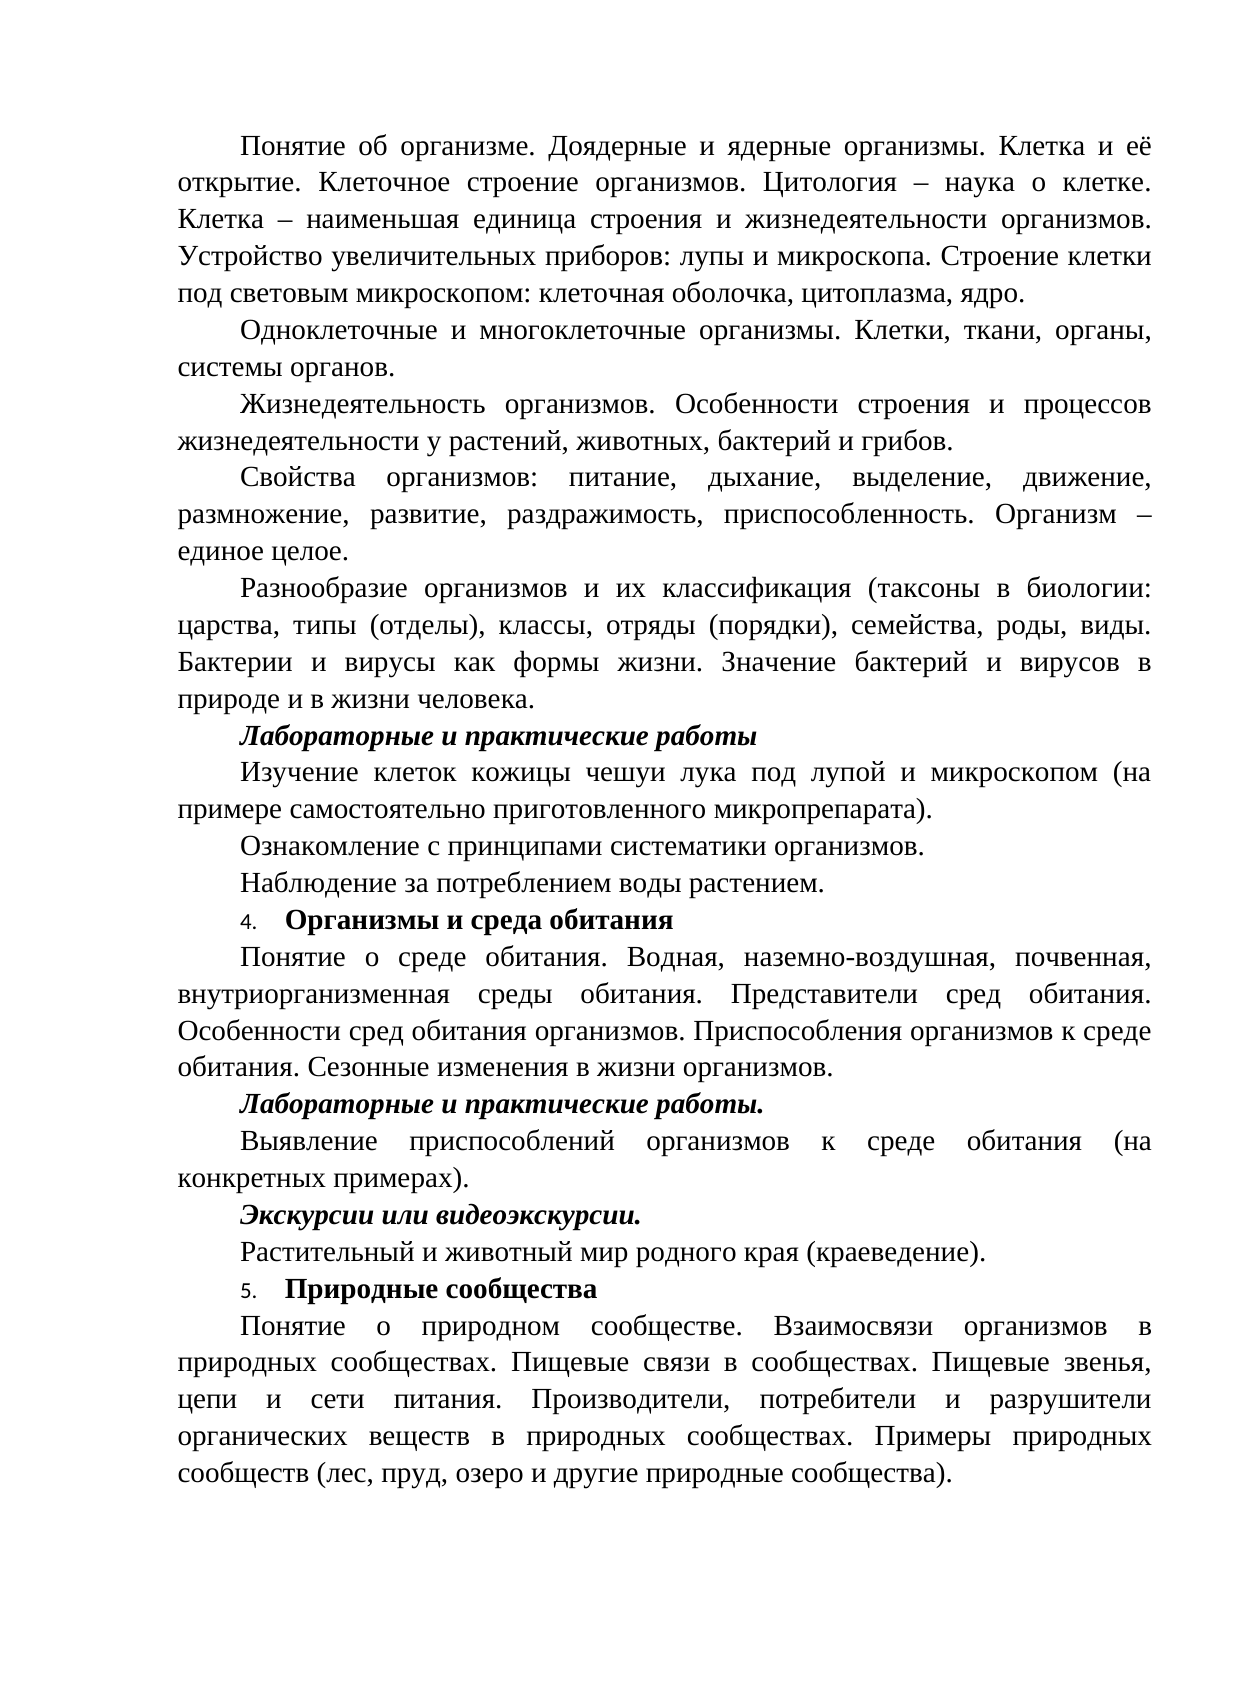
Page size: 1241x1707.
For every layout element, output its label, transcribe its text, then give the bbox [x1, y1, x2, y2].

text Понятие о природном сообществе. Взаимосвязи организмов в природных сообществах. Пищевые связи в сообществах. Пищевые звенья, цепи и сети питания. Производители, потребители и разрушители органических веществ в природных сообществах. Примеры природных сообществ (лес, пруд, озеро и другие природные сообщества). [177, 1308, 1152, 1489]
text Одноклеточные и многоклеточные организмы. Клетки, ткани, органы, системы органов. [177, 312, 1152, 382]
text Жизнедеятельность организмов. Особенности строения и процессов жизнедеятельности у растений, животных, бактерий и грибов. [177, 386, 1152, 456]
text Изучение клеток кожицы чешуи лука под лупой и микроскопом (на примере самостоятельно приготовленного микропрепарата). [177, 754, 1152, 825]
text Ознакомление с принципами систематики организмов. [177, 828, 1152, 862]
list Организмы и среда обитания [240, 902, 1152, 936]
text Понятие об организме. Доядерные и ядерные организмы. Клетка и её открытие. Клеточное строение организмов. Цитология – наука о клетке. Клетка – наименьшая единица строения и жизнедеятельности организмов. Устройство увеличительных приборов: лупы и микроскопа. Строение клетки под световым микроскопом: клеточная оболочка, цитоплазма, ядро. [177, 128, 1152, 309]
text Понятие о среде обитания. Водная, наземно-воздушная, почвенная, внутриорганизменная среды обитания. Представители сред обитания. Особенности сред обитания организмов. Приспособления организмов к среде обитания. Сезонные изменения в жизни организмов. [177, 939, 1152, 1083]
text Экскурсии или видеоэкскурсии. [177, 1197, 1152, 1231]
text Лабораторные и практические работы [177, 718, 1152, 751]
text Выявление приспособлений организмов к среде обитания (на конкретных примерах). [177, 1123, 1152, 1194]
text Свойства организмов: питание, дыхание, выделение, движение, размножение, развитие, раздражимость, приспособленность. Организм – единое целое. [177, 459, 1152, 567]
text Растительный и животный мир родного края (краеведение). [177, 1234, 1152, 1267]
list Природные сообщества [240, 1271, 1152, 1304]
text Лабораторные и практические работы. [177, 1086, 1152, 1120]
text Разнообразие организмов и их классификация (таксоны в биологии: царства, типы (отделы), классы, отряды (порядки), семейства, роды, виды. Бактерии и вирусы как формы жизни. Значение бактерий и вирусов в природе и в жизни человека. [177, 570, 1152, 714]
text Наблюдение за потреблением воды растением. [177, 865, 1152, 899]
